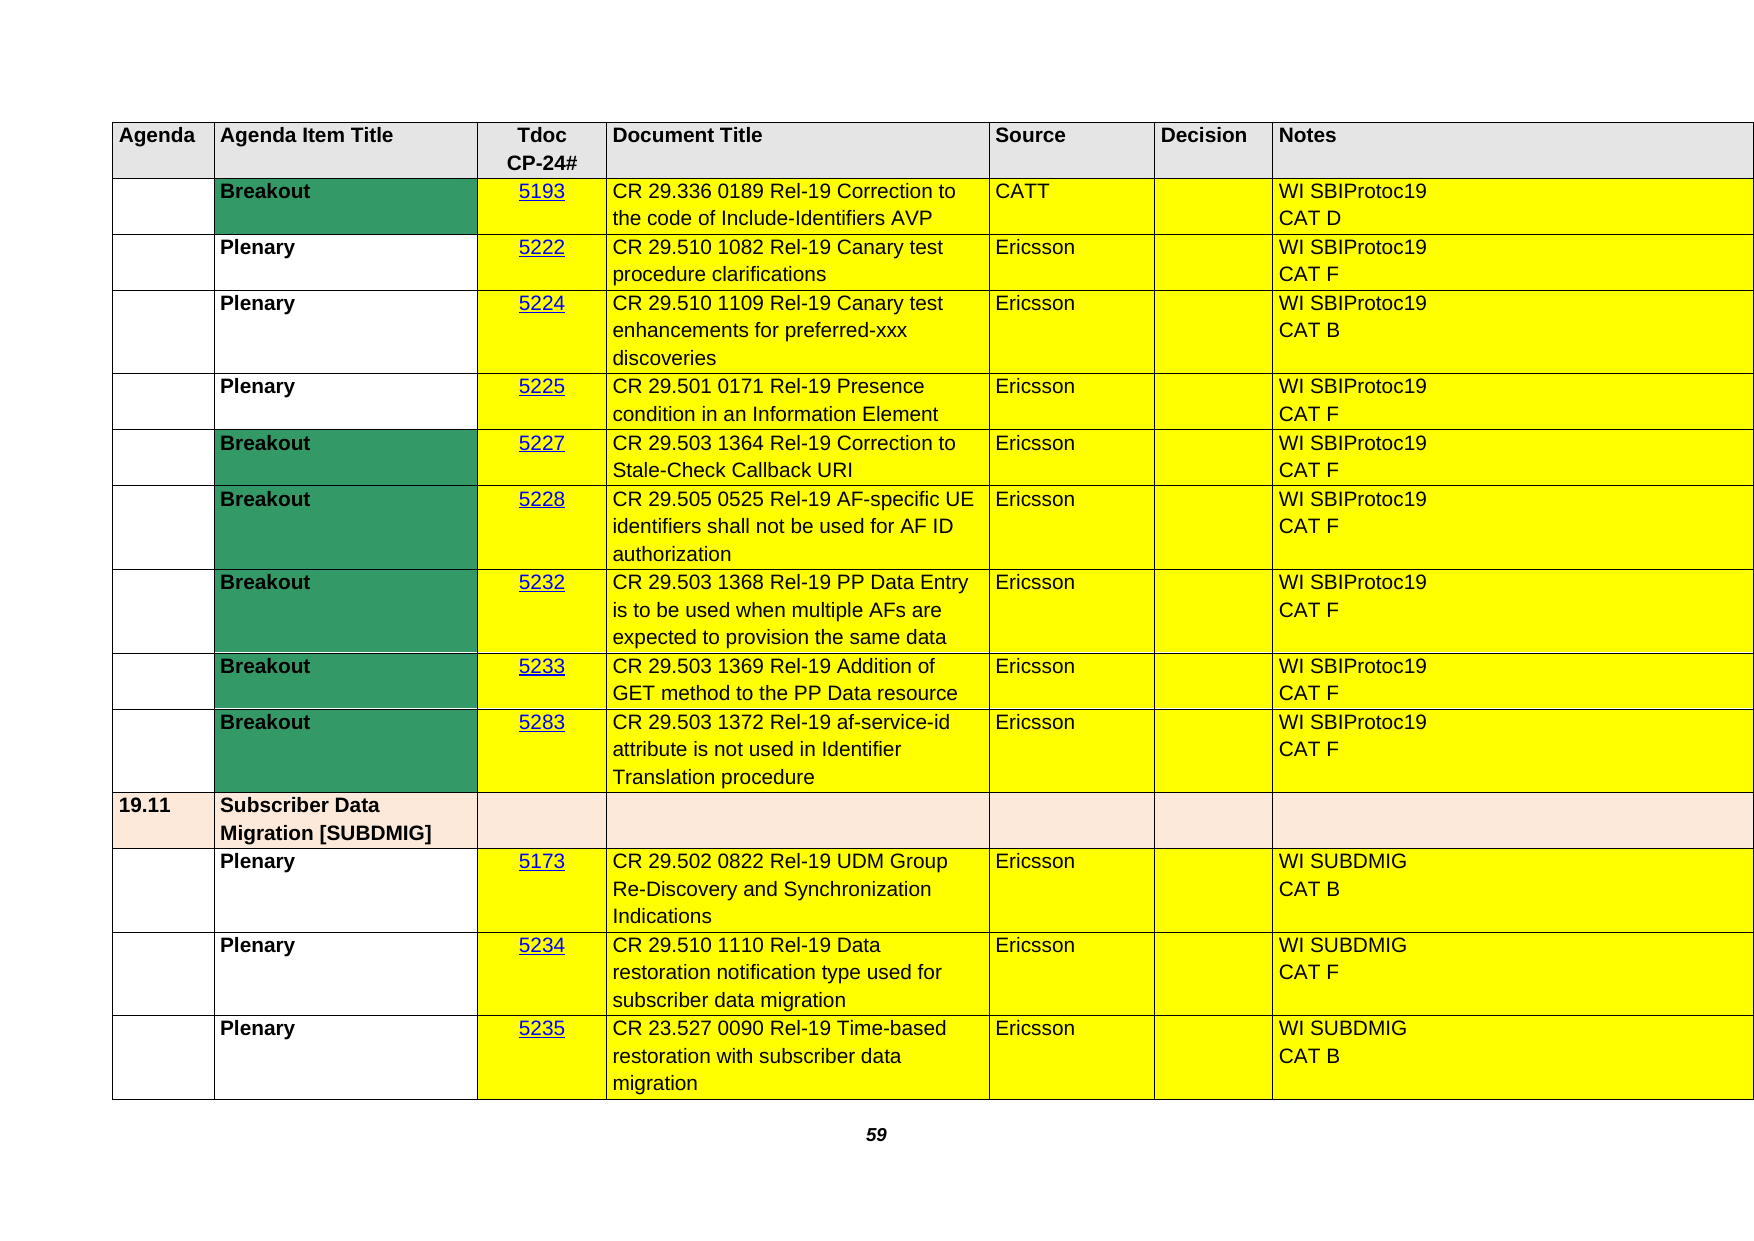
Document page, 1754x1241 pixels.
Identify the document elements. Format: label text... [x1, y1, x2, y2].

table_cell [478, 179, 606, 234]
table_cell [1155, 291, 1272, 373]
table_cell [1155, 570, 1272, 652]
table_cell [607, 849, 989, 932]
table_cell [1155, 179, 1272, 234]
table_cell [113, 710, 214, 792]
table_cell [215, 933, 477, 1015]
table_header Notes [1273, 123, 1753, 178]
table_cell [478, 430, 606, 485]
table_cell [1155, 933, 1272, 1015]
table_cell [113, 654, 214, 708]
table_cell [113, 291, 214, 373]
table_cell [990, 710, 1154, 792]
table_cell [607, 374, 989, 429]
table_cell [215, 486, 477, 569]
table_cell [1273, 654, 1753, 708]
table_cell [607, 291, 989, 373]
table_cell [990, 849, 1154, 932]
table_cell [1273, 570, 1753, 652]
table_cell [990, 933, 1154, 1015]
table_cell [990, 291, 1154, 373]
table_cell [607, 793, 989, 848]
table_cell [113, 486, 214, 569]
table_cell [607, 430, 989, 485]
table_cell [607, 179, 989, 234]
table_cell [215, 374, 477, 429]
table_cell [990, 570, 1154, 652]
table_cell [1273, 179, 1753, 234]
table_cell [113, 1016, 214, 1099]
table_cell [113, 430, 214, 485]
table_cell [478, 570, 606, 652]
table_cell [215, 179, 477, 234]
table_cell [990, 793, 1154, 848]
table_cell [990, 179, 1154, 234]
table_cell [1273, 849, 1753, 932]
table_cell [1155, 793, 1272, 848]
table_header Document Title [607, 123, 989, 178]
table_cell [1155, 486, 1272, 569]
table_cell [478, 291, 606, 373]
table_header Agenda [113, 123, 214, 178]
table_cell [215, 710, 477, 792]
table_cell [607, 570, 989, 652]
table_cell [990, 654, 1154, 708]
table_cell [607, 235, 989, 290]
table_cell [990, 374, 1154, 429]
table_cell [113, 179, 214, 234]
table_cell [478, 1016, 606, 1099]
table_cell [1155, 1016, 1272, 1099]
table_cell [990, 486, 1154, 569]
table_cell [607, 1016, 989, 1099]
table_header Source [990, 123, 1154, 178]
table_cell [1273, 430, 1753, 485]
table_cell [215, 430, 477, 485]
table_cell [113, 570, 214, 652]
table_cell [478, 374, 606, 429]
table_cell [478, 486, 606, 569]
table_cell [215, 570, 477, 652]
table_header Tdoc CP-24# [478, 123, 606, 178]
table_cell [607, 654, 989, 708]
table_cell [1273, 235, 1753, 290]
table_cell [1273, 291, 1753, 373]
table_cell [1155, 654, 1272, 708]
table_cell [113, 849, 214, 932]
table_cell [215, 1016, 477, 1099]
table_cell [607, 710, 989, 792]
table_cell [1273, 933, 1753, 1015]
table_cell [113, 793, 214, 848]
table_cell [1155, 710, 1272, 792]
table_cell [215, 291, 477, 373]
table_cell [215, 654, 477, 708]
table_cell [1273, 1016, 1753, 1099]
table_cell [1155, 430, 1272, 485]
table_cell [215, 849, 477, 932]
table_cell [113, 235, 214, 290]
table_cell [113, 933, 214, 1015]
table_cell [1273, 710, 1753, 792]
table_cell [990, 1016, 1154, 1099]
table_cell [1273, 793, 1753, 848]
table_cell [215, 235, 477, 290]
table_header Agenda Item Title [215, 123, 477, 178]
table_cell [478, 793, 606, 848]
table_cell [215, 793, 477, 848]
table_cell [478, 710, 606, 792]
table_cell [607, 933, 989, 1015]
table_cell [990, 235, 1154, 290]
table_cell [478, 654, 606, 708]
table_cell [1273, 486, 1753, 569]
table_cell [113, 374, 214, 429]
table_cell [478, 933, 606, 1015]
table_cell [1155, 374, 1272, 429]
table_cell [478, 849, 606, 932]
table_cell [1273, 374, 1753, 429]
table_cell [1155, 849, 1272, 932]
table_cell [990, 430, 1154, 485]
table_header Decision [1155, 123, 1272, 178]
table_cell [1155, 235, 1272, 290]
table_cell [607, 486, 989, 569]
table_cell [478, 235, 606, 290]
